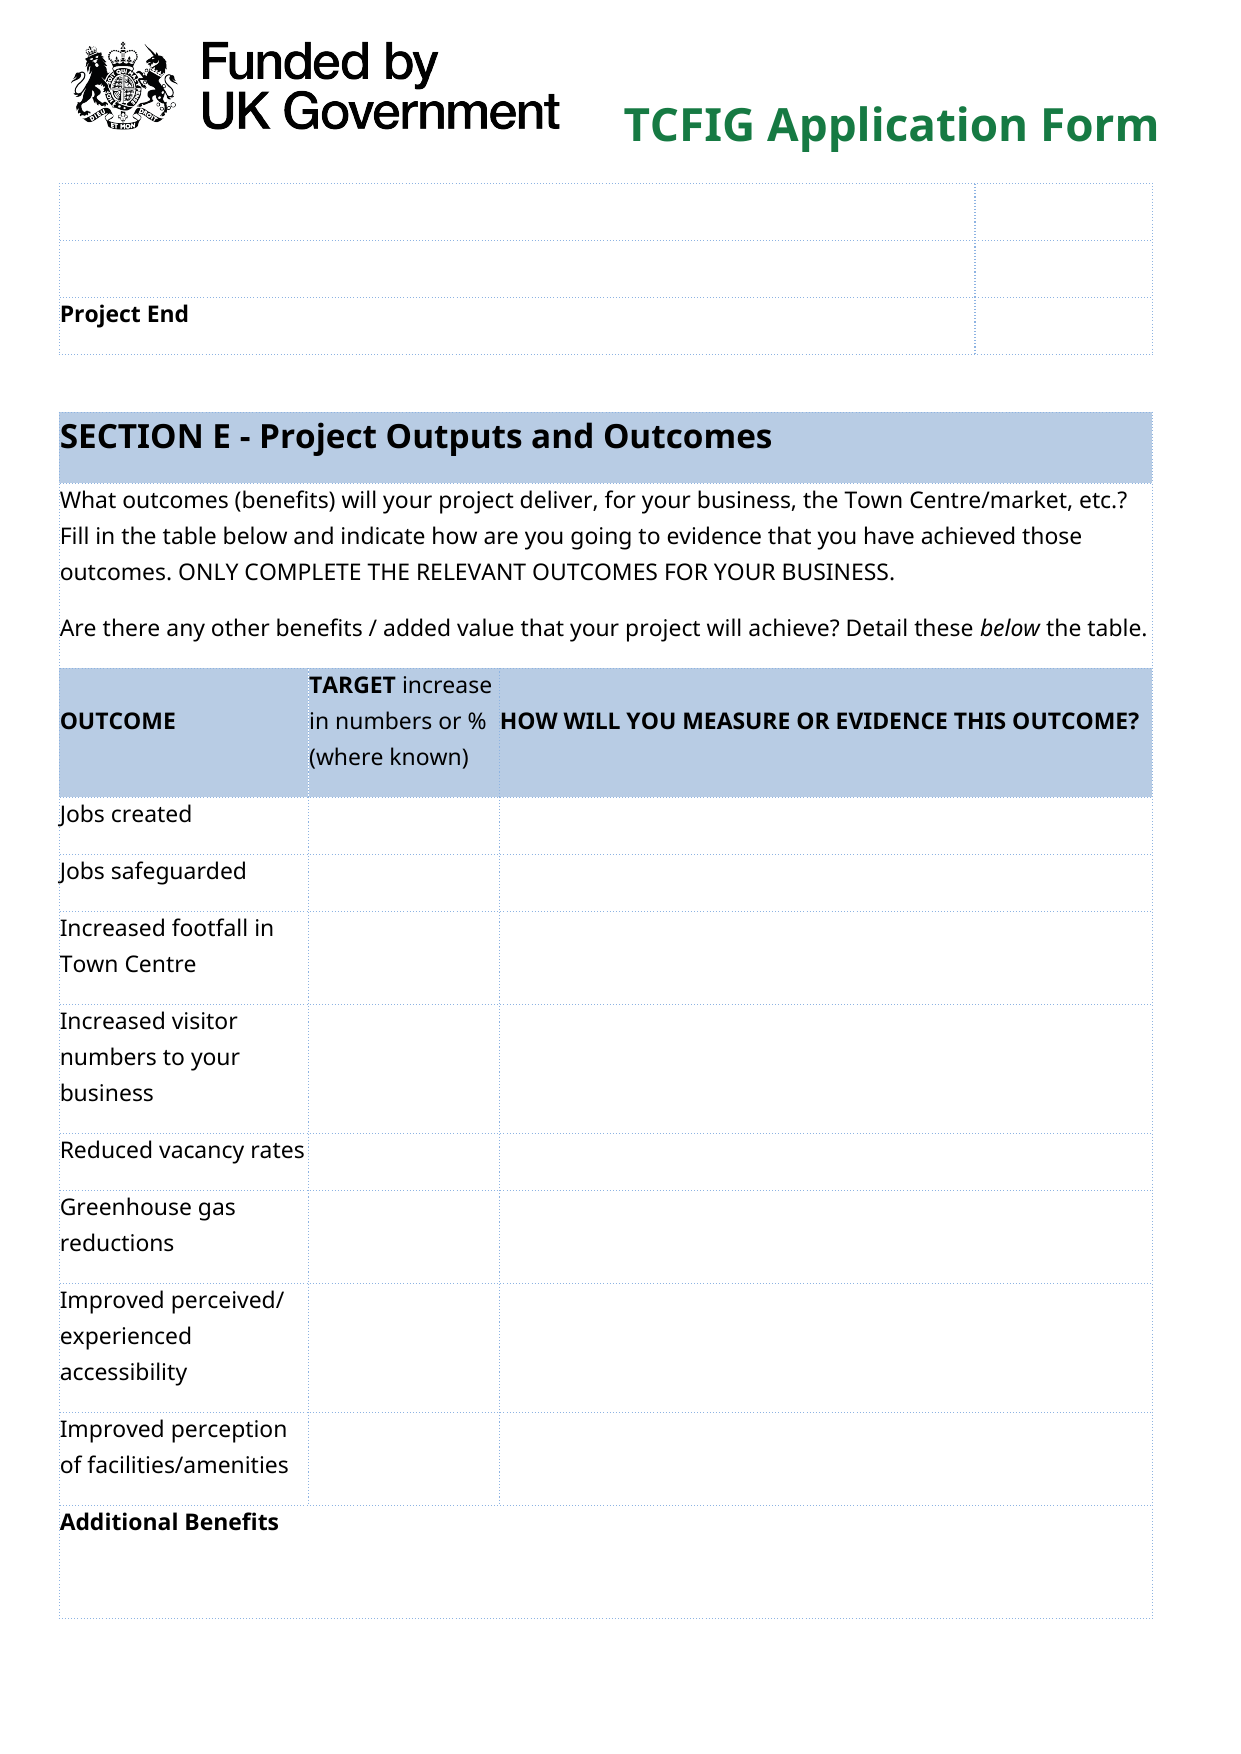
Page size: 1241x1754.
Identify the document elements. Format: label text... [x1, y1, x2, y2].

table_cell [309, 1283, 499, 1412]
table_cell [309, 797, 499, 854]
table_cell [309, 854, 499, 911]
table_cell [499, 1190, 1152, 1283]
table_cell [975, 240, 1152, 297]
table_cell [309, 911, 499, 1004]
table_cell [499, 854, 1152, 911]
table_cell Increased visitor numbers to your business [59, 1004, 308, 1133]
table_cell OUTCOME [59, 668, 308, 797]
table_cell What outcomes (benefits) will your project deliver, for your business, the Town Centre/market, etc.? Fill in the table below and indicate how are you going to evidence that you have achieved those outcomes. ONLY COMPLETE THE RELEVANT OUTCOMES FOR YOUR BUSINESS. Are there any other benefits / added value that your project will achieve? Detail these below the table. [59, 483, 1152, 668]
table_cell [309, 1133, 499, 1190]
table_cell [309, 1190, 499, 1283]
table_cell [499, 1004, 1152, 1133]
table_cell [975, 183, 1152, 240]
table_cell [975, 297, 1152, 354]
table_cell [59, 183, 975, 240]
table_cell Increased footfall in Town Centre [59, 911, 308, 1004]
table_cell [499, 1283, 1152, 1412]
table_cell Jobs safeguarded [59, 854, 308, 911]
table_cell Additional Benefits [59, 1505, 1152, 1618]
table_cell Project End [59, 297, 975, 354]
table_cell Improved perceived/ experienced accessibility [59, 1283, 308, 1412]
table_cell Improved perception of facilities/amenities [59, 1412, 308, 1504]
table_cell [59, 240, 975, 297]
table_header SECTION E - Project Outputs and Outcomes [59, 412, 1152, 483]
table_cell [499, 1133, 1152, 1190]
picture [59, 29, 572, 142]
table_cell TARGET increase in numbers or % (where known) [309, 668, 499, 797]
table_cell [499, 797, 1152, 854]
table_cell [499, 911, 1152, 1004]
table_cell [309, 1004, 499, 1133]
table_cell Greenhouse gas reductions [59, 1190, 308, 1283]
table_cell [499, 1412, 1152, 1504]
table_cell HOW WILL YOU MEASURE OR EVIDENCE THIS OUTCOME? [499, 668, 1152, 797]
table_cell Jobs created [59, 797, 308, 854]
table_cell [309, 1412, 499, 1504]
table_cell Reduced vacancy rates [59, 1133, 308, 1190]
